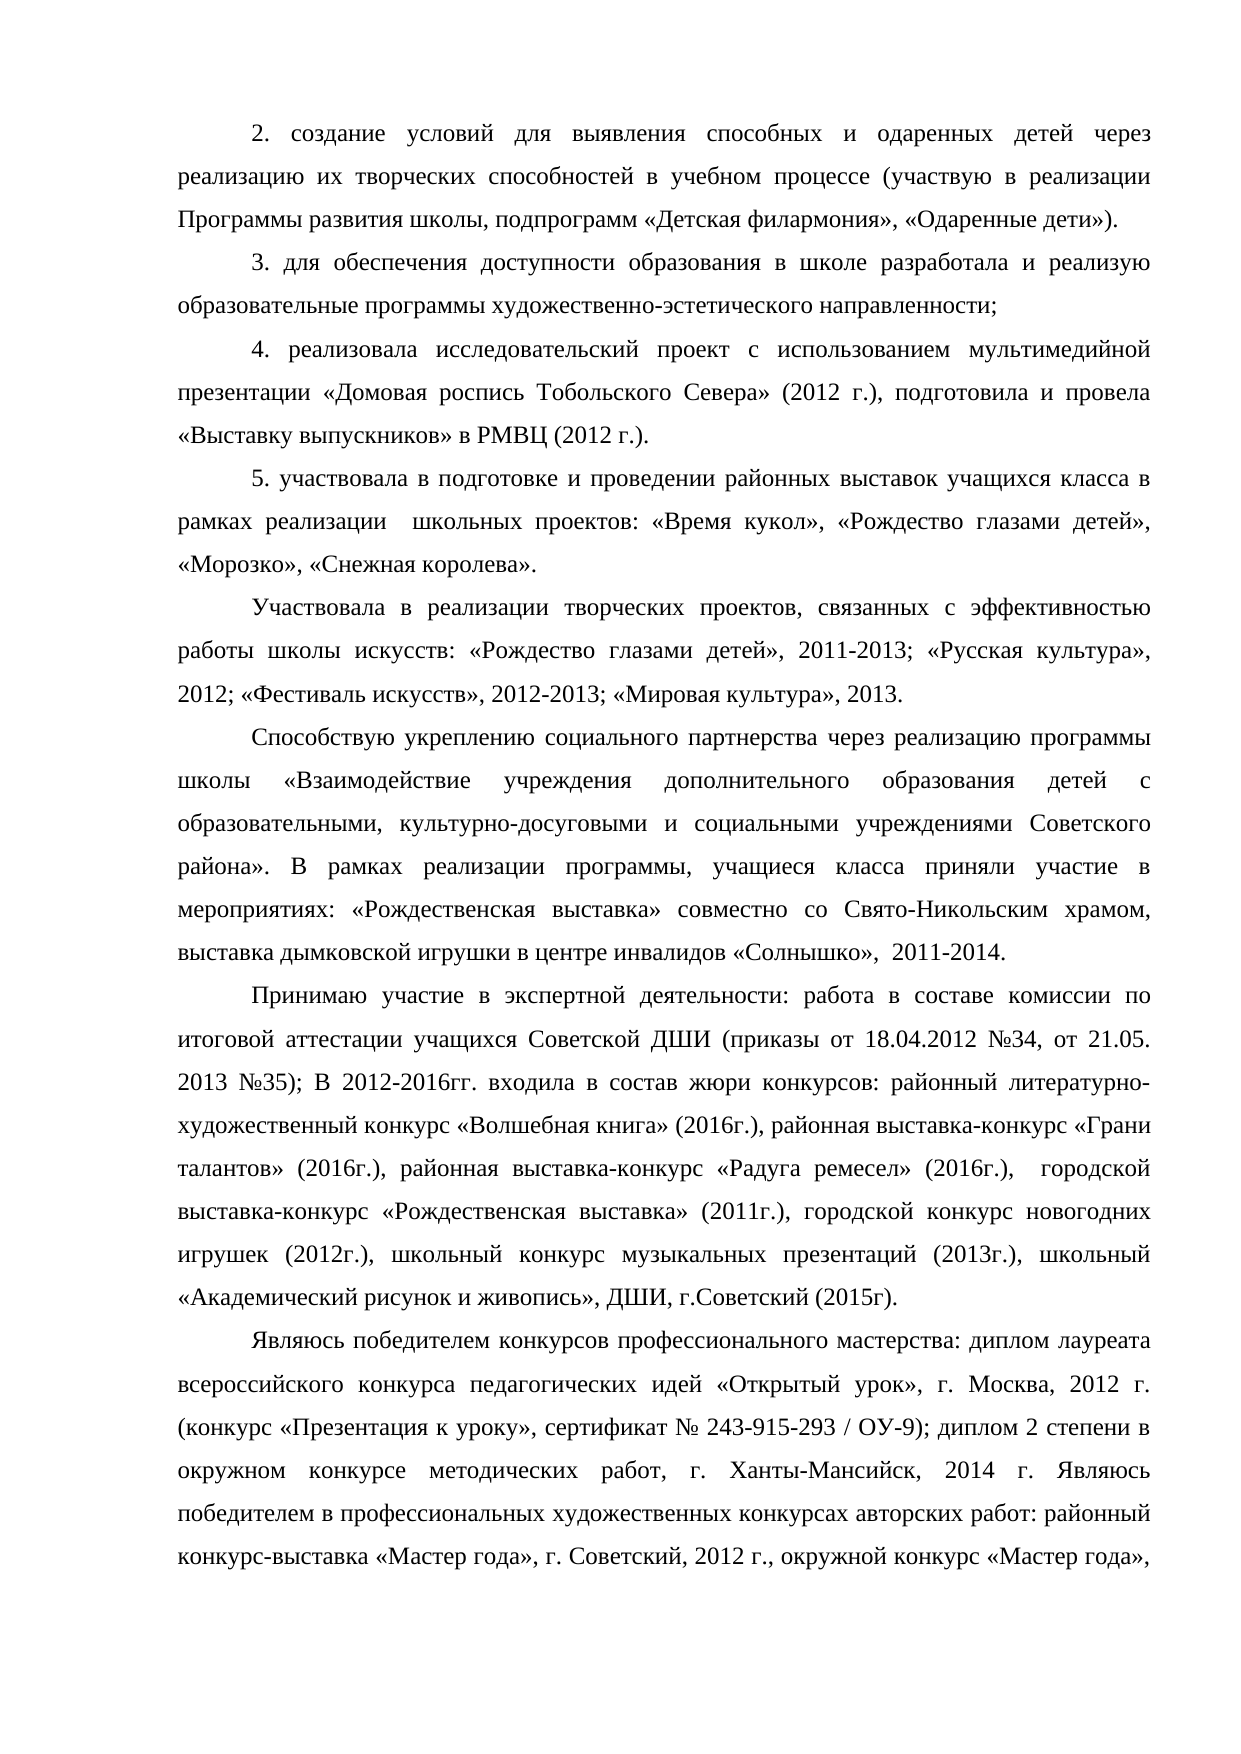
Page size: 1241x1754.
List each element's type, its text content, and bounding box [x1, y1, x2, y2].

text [177, 1326, 1152, 1570]
text 2. создание условий для выявления способных и одаренных детей через реализацию их творческих способностей в учебном процессе (участвую в реализации Программы развития школы, подпрограмм «Детская филармония», «Одаренные дети»). [177, 118, 1152, 233]
text Участвовала в реализации творческих проектов, связанных с эффективностью работы школы искусств: «Рождество глазами детей», 2011-2013; «Русская культура», 2012; «Фестиваль искусств», 2012-2013; «Мировая культура», 2013. [177, 592, 1152, 707]
text 3. для обеспечения доступности образования в школе разработала и реализую образовательные программы художественно-эстетического направленности; [177, 247, 1152, 319]
text Принимаю участие в экспертной деятельности: работа в составе комиссии по итоговой аттестации учащихся Советской ДШИ (приказы от 18.04.2012 №34, от 21.05. 2013 №35); В 2012-2016гг. входила в состав жюри конкурсов: районный литературно-художественный конкурс «Волшебная книга» (2016г.), районная выставка-конкурс «Грани талантов» (2016г.), районная выставка-конкурс «Радуга ремесел» (2016г.), городской выставка-конкурс «Рождественская выставка» (2011г.), городской конкурс новогодних игрушек (2012г.), школьный конкурс музыкальных презентаций (2013г.), школьный «Академический рисунок и живопись», ДШИ, г.Советский (2015г). [177, 981, 1152, 1311]
text 5. участвовала в подготовке и проведении районных выставок учащихся класса в рамках реализации школьных проектов: «Время кукол», «Рождество глазами детей», «Морозко», «Снежная королева». [177, 463, 1152, 578]
text Способствую укреплению социального партнерства через реализацию программы школы «Взаимодействие учреждения дополнительного образования детей с образовательными, культурно-досуговыми и социальными учреждениями Советского района». В рамках реализации программы, учащиеся класса приняли участие в мероприятиях: «Рождественская выставка» совместно со Свято-Никольским храмом, выставка дымковской игрушки в центре инвалидов «Солнышко», 2011-2014. [177, 722, 1152, 966]
text 4. реализовала исследовательский проект с использованием мультимедийной презентации «Домовая роспись Тобольского Севера» (2012 г.), подготовила и провела «Выставку выпускников» в РМВЦ (2012 г.). [177, 334, 1152, 449]
